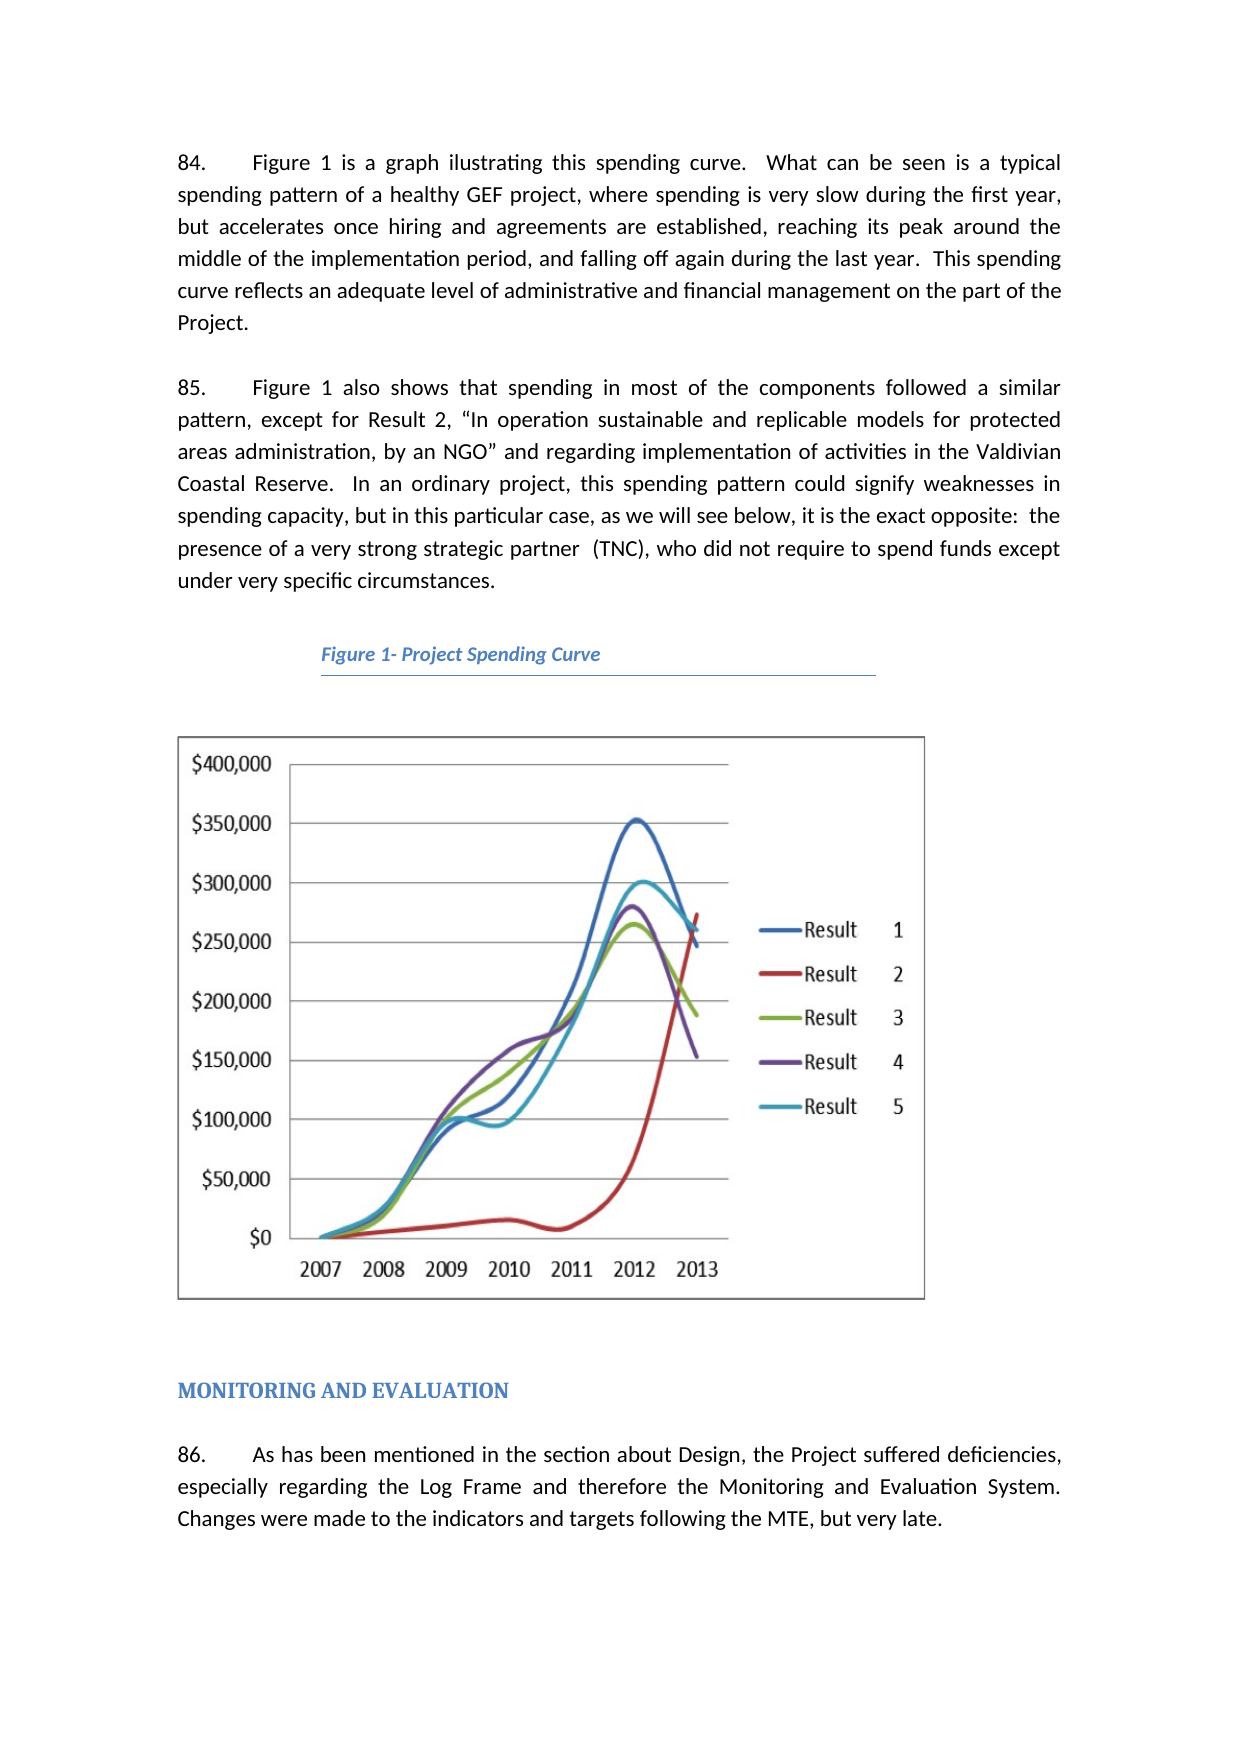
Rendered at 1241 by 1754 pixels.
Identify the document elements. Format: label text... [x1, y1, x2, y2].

subtitle MONITORING AND EVALUATION [177, 1377, 1063, 1404]
list As has been mentioned in the section about Design, the Project suffered deficiencies, especially regarding the Log Frame and therefore the Monitoring and Evaluation System. Changes were made to the indicators and targets following the MTE, but very late. [177, 1440, 1063, 1532]
list Figure 1 also shows that spending in most of the components followed a similar pattern, except for Result 2, “In operation sustainable and replicable models for protected areas administration, by an NGO” and regarding implementation of activities in the Valdivian Coastal Reserve. In an ordinary project, this spending pattern could signify weaknesses in spending capacity, but in this particular case, as we will see below, it is the exact opposite: the presence of a very strong strategic partner (TNC), who did not require to spend funds except under very specific circumstances. [177, 373, 1063, 594]
picture [177, 736, 926, 1300]
list Figure 1 is a graph ilustrating this spending curve. What can be seen is a typical spending pattern of a healthy GEF project, where spending is very slow during the first year, but accelerates once hiring and agreements are established, reaching its peak around the middle of the implementation period, and falling off again during the last year. This spending curve reflects an adequate level of administrative and financial management on the part of the Project. [177, 148, 1063, 337]
